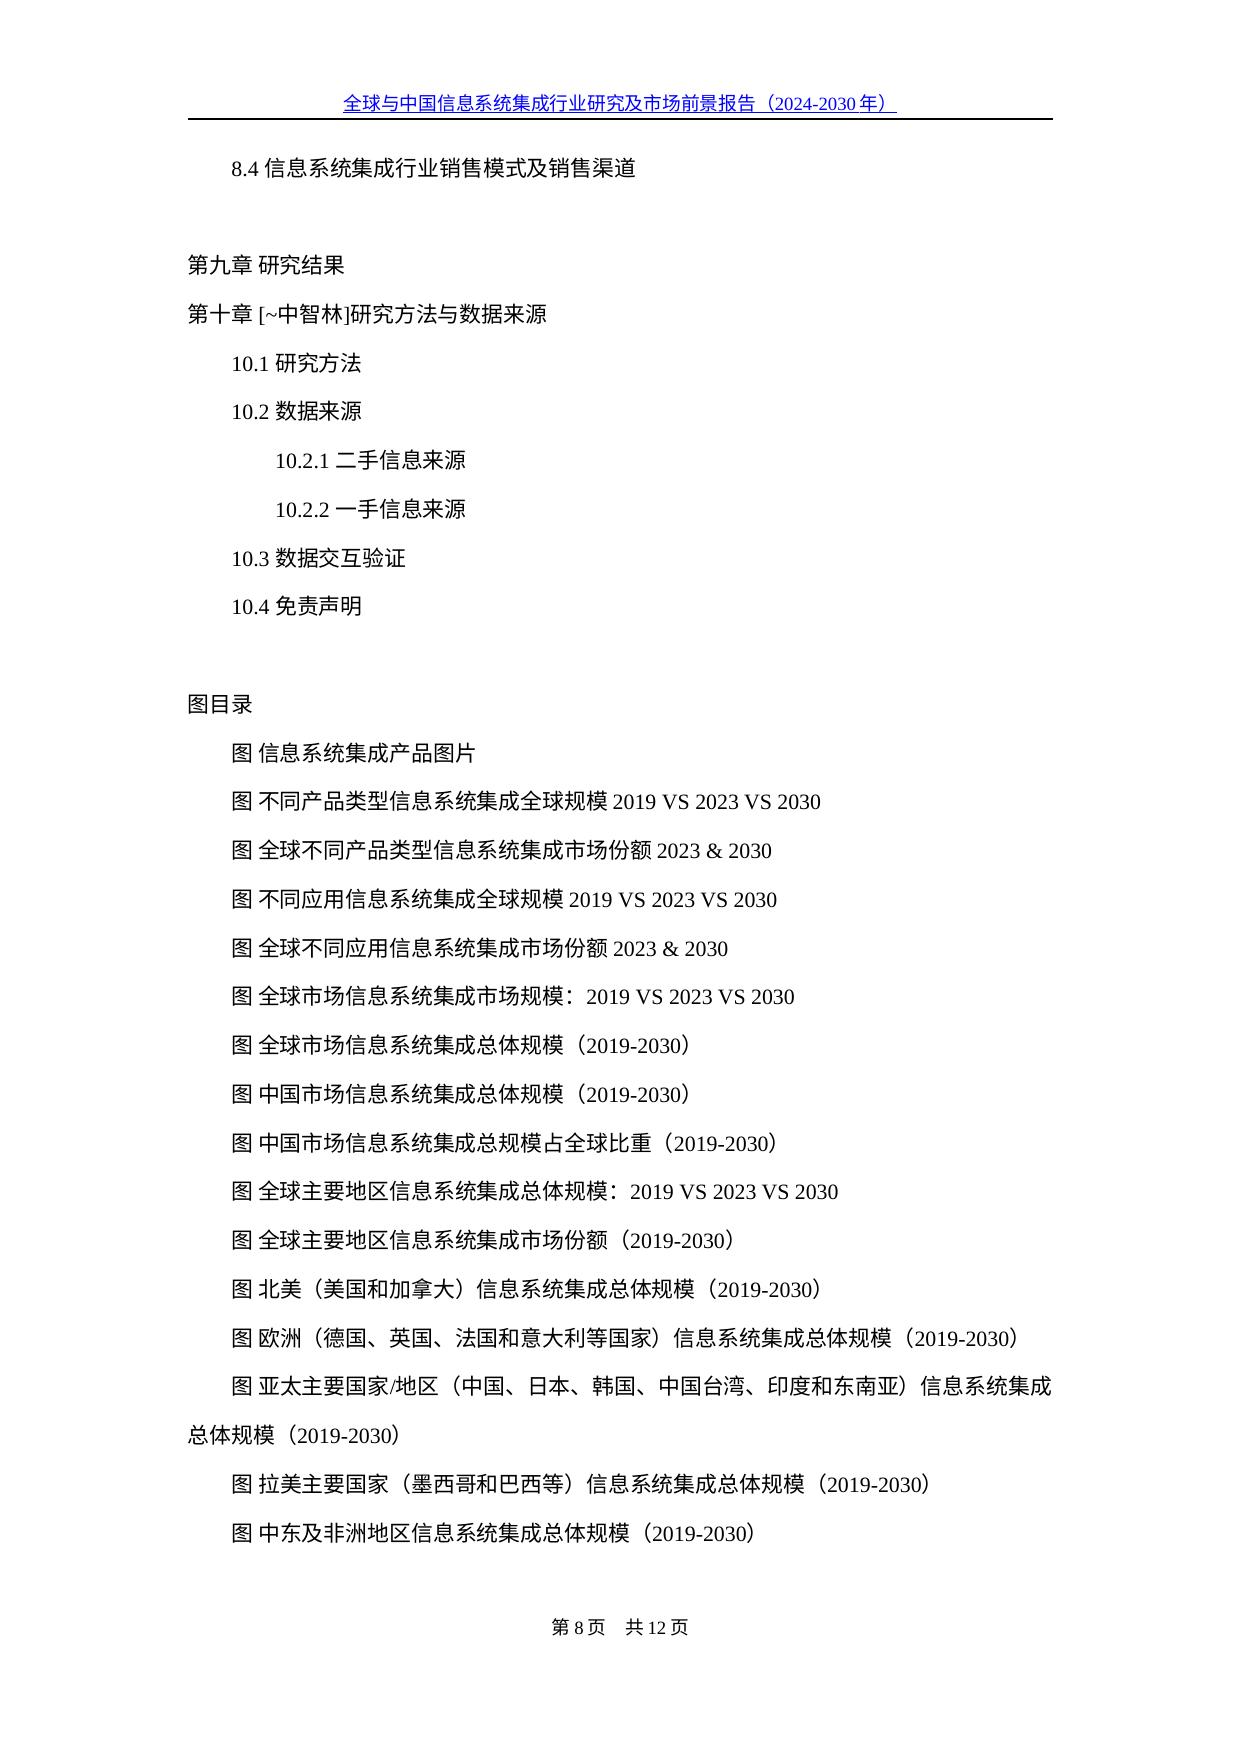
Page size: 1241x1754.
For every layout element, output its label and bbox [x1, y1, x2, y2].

text [187, 150, 1053, 1548]
